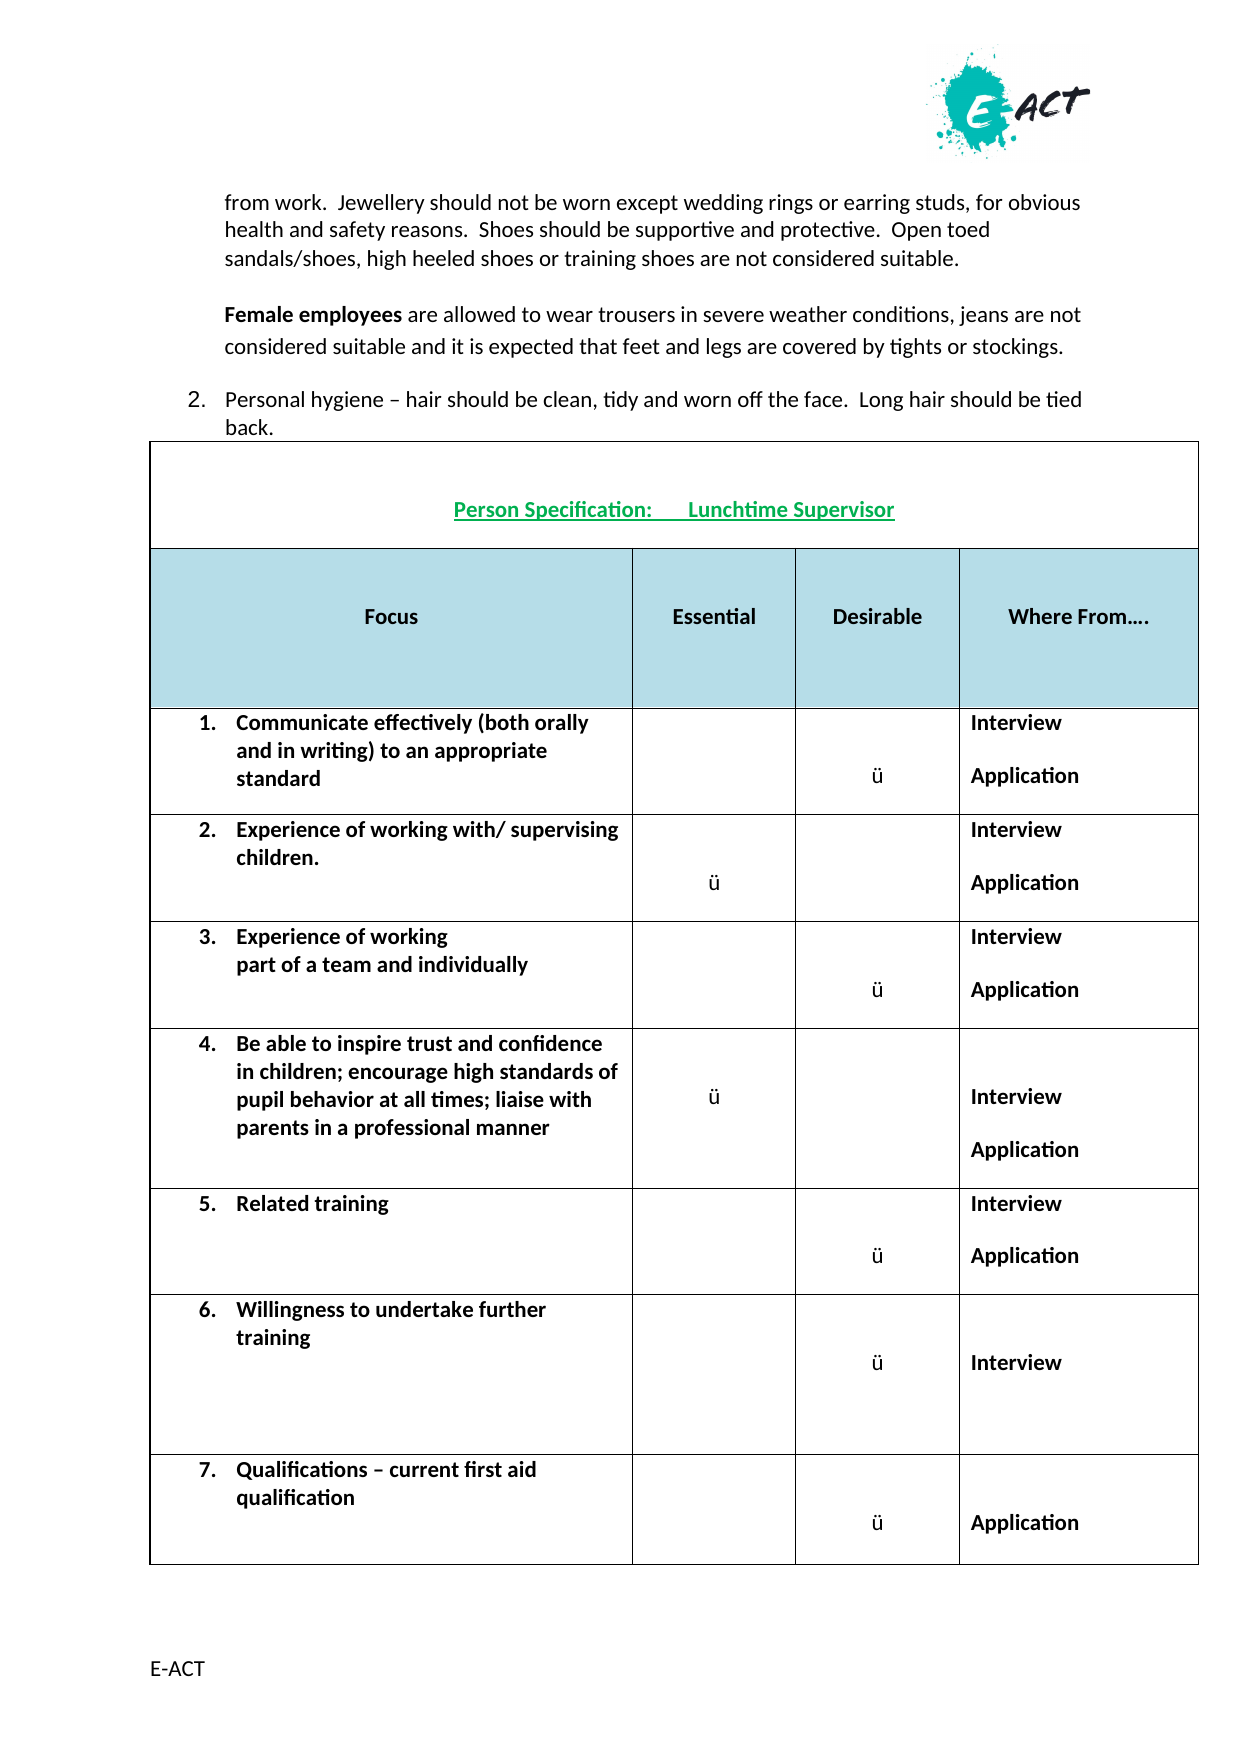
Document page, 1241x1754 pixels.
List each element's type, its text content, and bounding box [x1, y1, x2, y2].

table_cell Essential [633, 549, 795, 707]
table_cell [633, 1455, 795, 1564]
table_cell [633, 1189, 795, 1294]
table_cell Application [960, 1455, 1198, 1564]
text Female employees are allowed to wear trousers in severe weather conditions, jeans are not considered suitable and it is expected that feet and legs are covered by tights or stockings. [224, 300, 1090, 360]
table_cell ü [633, 1029, 795, 1188]
table_cell [633, 709, 795, 814]
table_cell ü [796, 1295, 959, 1454]
table_cell Willingness to undertake further training [151, 1295, 632, 1454]
table_cell ü [796, 709, 959, 814]
table_cell Qualifications – current first aid qualification [151, 1455, 632, 1564]
table_cell ü [633, 815, 795, 921]
table_cell [633, 922, 795, 1028]
table_cell Where From…. [960, 549, 1198, 707]
list Personal hygiene – hair should be clean, tidy and worn off the face. Long hair should be tied back. [187, 385, 1090, 441]
table_cell Interview Application [960, 1189, 1198, 1294]
table_cell Interview Application [960, 709, 1198, 814]
table_cell ü [796, 1189, 959, 1294]
table_cell ü [796, 922, 959, 1028]
table_cell [796, 815, 959, 921]
table_cell Interview Application [960, 815, 1198, 921]
table_cell Desirable [796, 549, 959, 707]
table_header Person Specification: Lunchtime Supervisor [151, 442, 1198, 548]
table_cell Interview [960, 1295, 1198, 1454]
table_cell Communicate effectively (both orally and in writing) to an appropriate standard [151, 709, 632, 814]
table_cell Be able to inspire trust and confidence in children; encourage high standards of pupil behavior at all times; liaise with parents in a professional manner [151, 1029, 632, 1188]
table_cell Focus [151, 549, 632, 707]
table_cell [796, 1029, 959, 1188]
table_cell Interview Application [960, 1029, 1198, 1188]
table_cell ü [796, 1455, 959, 1564]
table_cell Related training [151, 1189, 632, 1294]
table_cell Experience of working with/ supervising children. [151, 815, 632, 921]
picture [925, 44, 1091, 163]
table_cell Interview Application [960, 922, 1198, 1028]
table_cell Experience of working part of a team and individually [151, 922, 632, 1028]
table_cell [633, 1295, 795, 1454]
